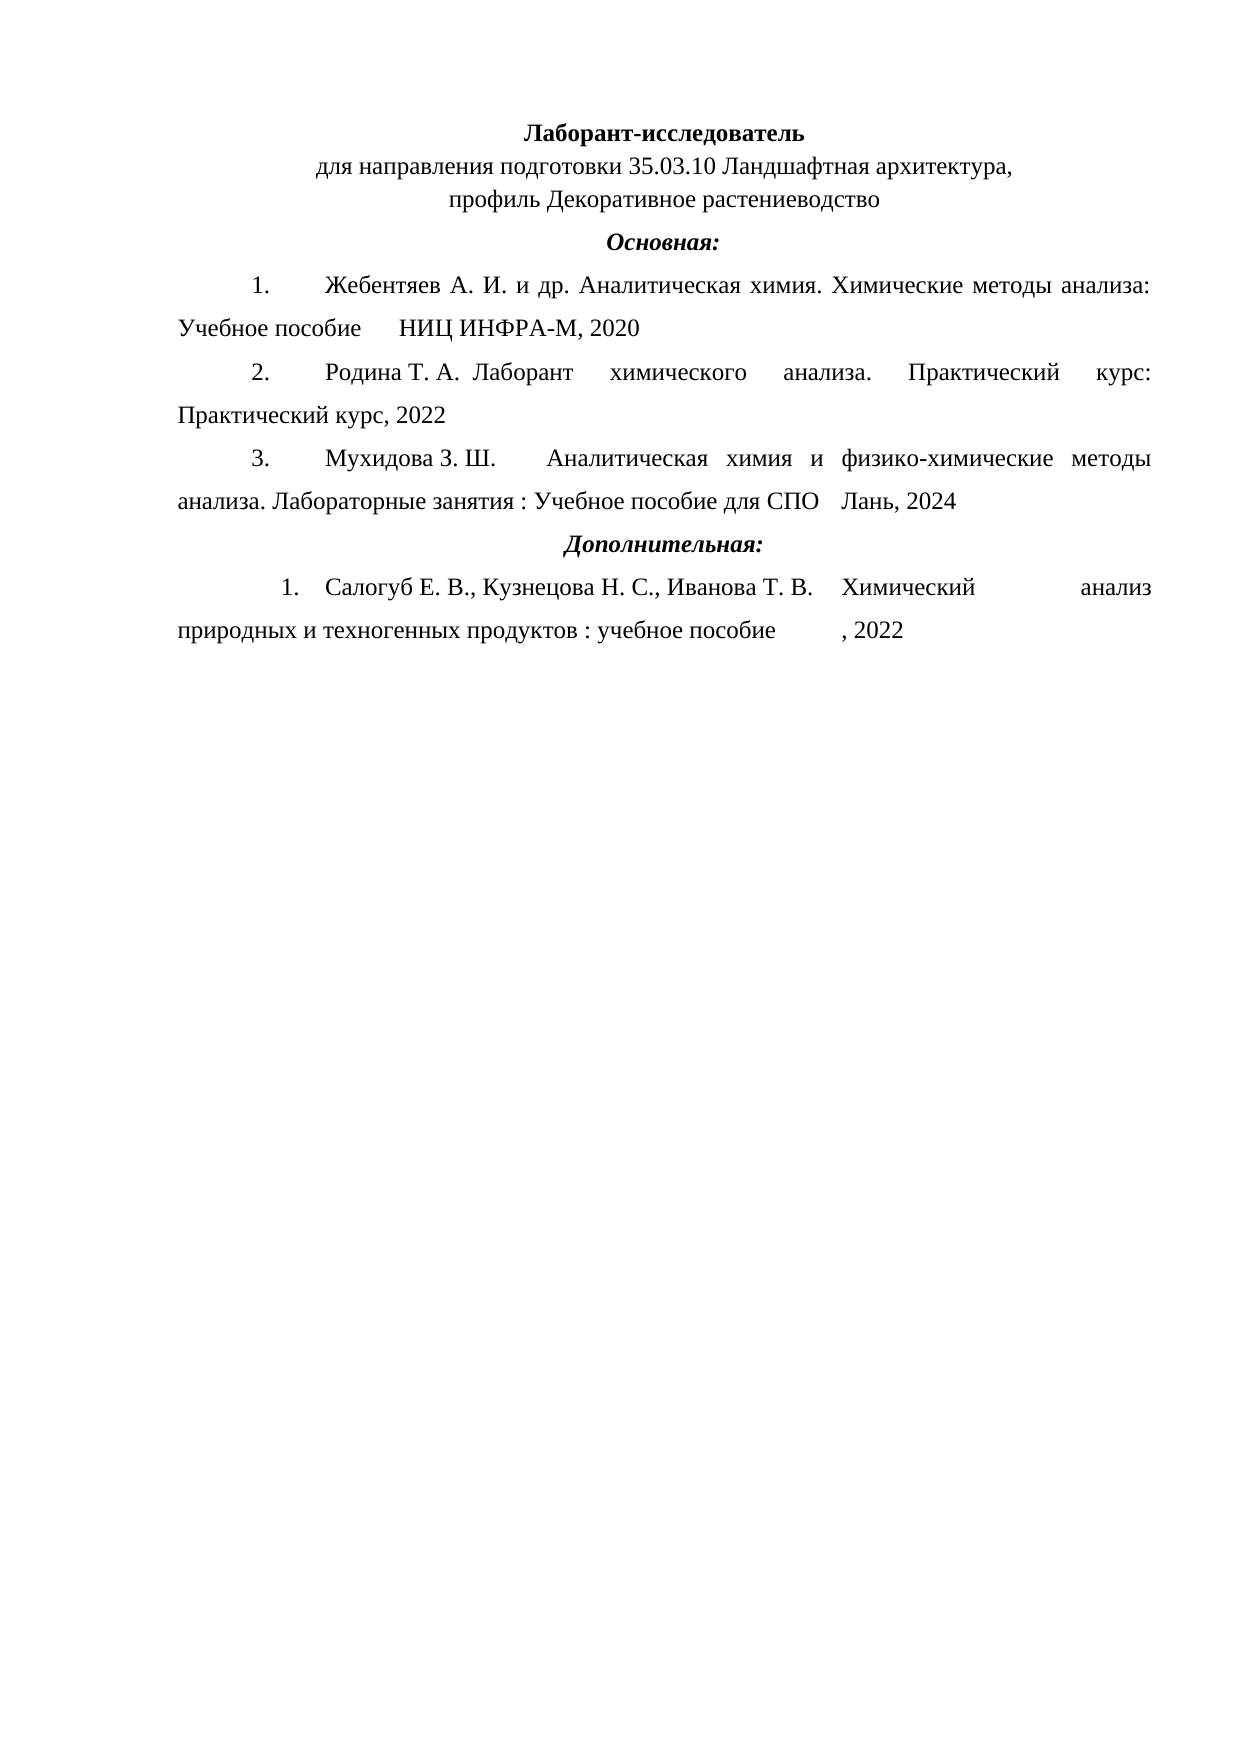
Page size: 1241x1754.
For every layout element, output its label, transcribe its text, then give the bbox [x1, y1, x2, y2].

text Лаборант-исследователь [177, 118, 1152, 147]
text профиль Декоративное растениеводство [177, 184, 1152, 213]
text 1. Салогуб Е. В., Кузнецова Н. С., Иванова Т. В. Химический анализ природных и техногенных продуктов : учебное пособие , 2022 [177, 572, 1152, 644]
list Жебентяев А. И. и др. Аналитическая химия. Химические методы анализа: Учебное пособие НИЦ ИНФРА-М, 2020 [177, 270, 1152, 342]
text для направления подготовки 35.03.10 Ландшафтная архитектура, [177, 151, 1152, 180]
text Дополнительная: [177, 529, 1152, 558]
text Основная: [177, 227, 1152, 256]
text 2. Родина Т. А. Лаборант химического анализа. Практический курс: Практический курс, 2022 [177, 357, 1152, 428]
text 3. Мухидова З. Ш. Аналитическая химия и физико-химические методы анализа. Лабораторные занятия : Учебное пособие для СПО Лань, 2024 [177, 443, 1152, 515]
